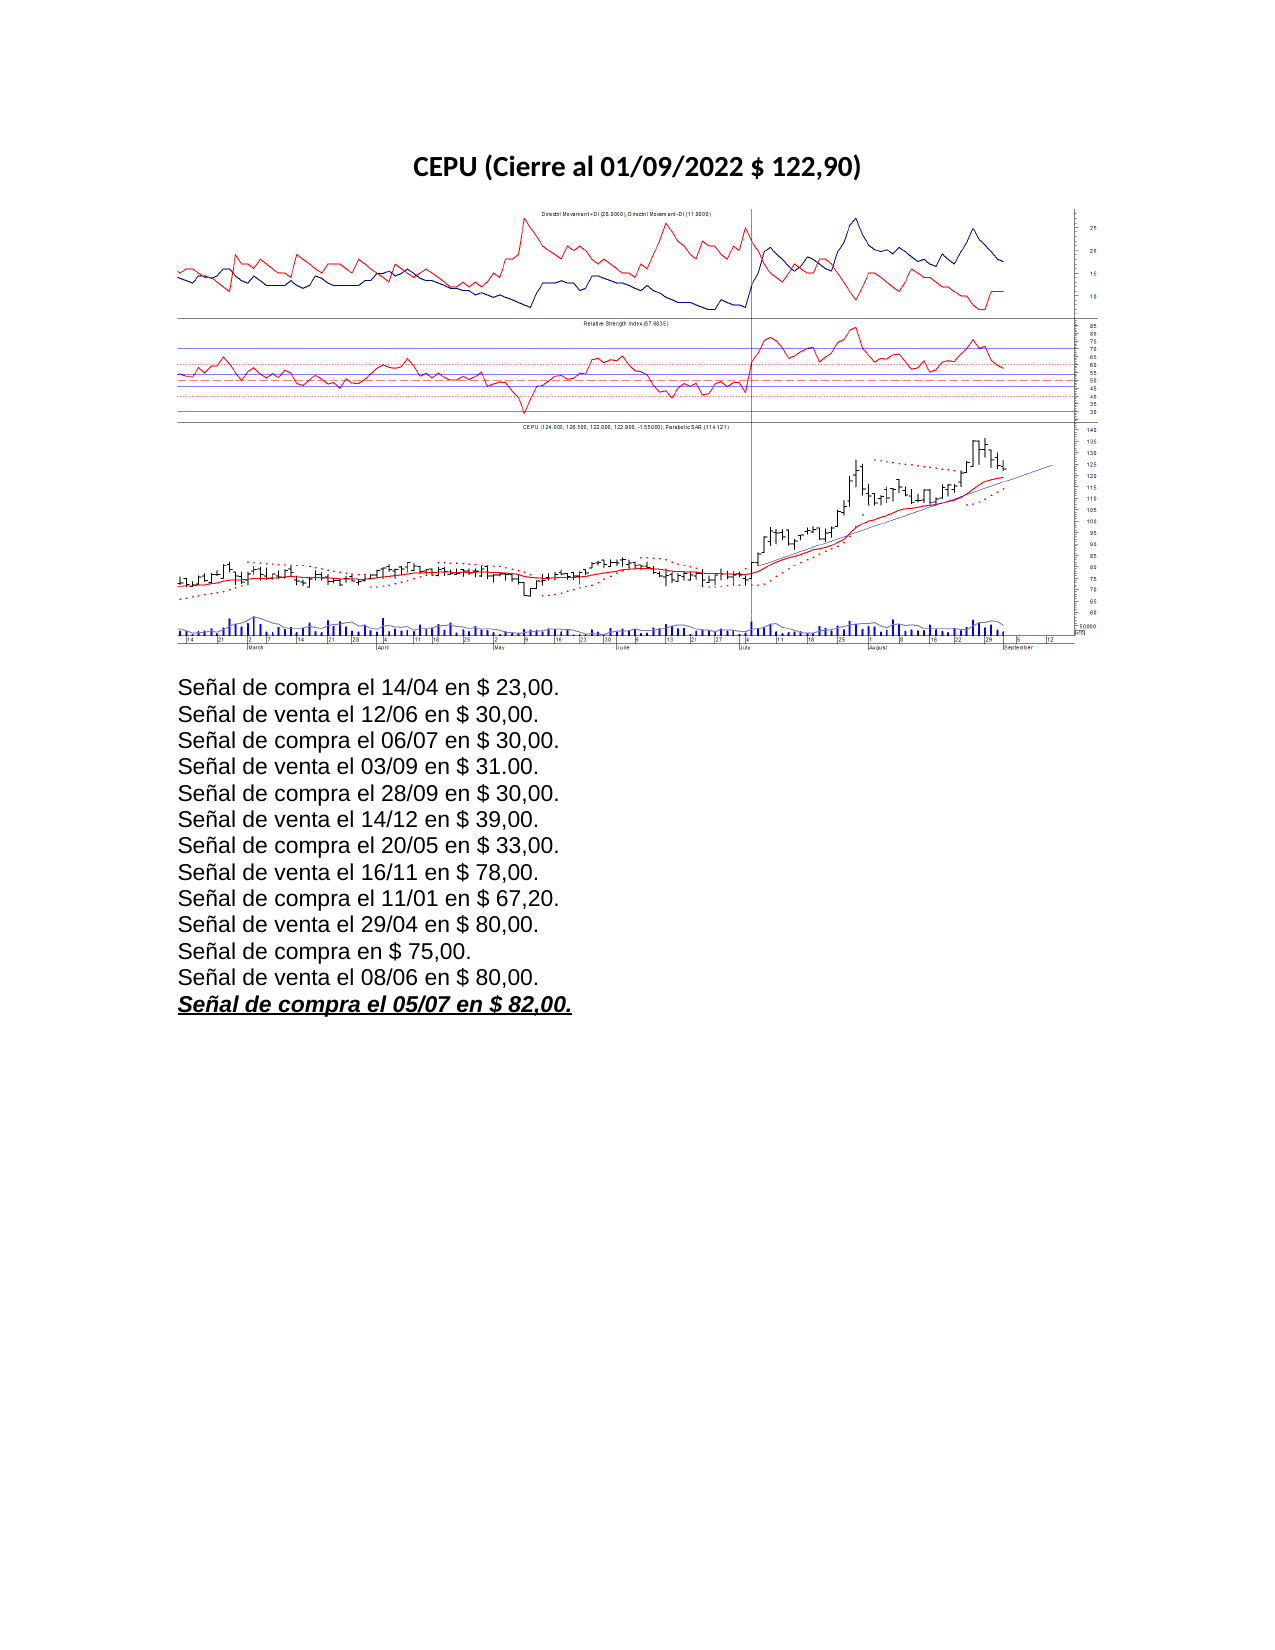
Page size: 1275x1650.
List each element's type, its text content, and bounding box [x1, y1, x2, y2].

text Señal de compra el 20/05 en $ 33,00. [177, 832, 1098, 859]
text Señal de venta el 16/11 en $ 78,00. [177, 859, 1098, 885]
text Señal de venta el 12/06 en $ 30,00. [177, 701, 1098, 727]
text Señal de venta el 08/06 en $ 80,00. [177, 964, 1098, 991]
text Señal de venta el 03/09 en $ 31.00. [177, 753, 1098, 780]
text Señal de compra el 06/07 en $ 30,00. [177, 727, 1098, 753]
text CEPU (Cierre al 01/09/2022 $ 122,90) [177, 148, 1098, 183]
text Señal de compra el 28/09 en $ 30,00. [177, 780, 1098, 806]
text Señal de venta el 29/04 en $ 80,00. [177, 911, 1098, 938]
text Señal de compra el 05/07 en $ 82,00. [177, 991, 1098, 1017]
text Señal de compra en $ 75,00. [177, 938, 1098, 964]
picture [177, 209, 1098, 650]
text Señal de compra el 11/01 en $ 67,20. [177, 885, 1098, 911]
text Señal de venta el 14/12 en $ 39,00. [177, 806, 1098, 832]
text Señal de compra el 14/04 en $ 23,00. [177, 674, 1098, 701]
